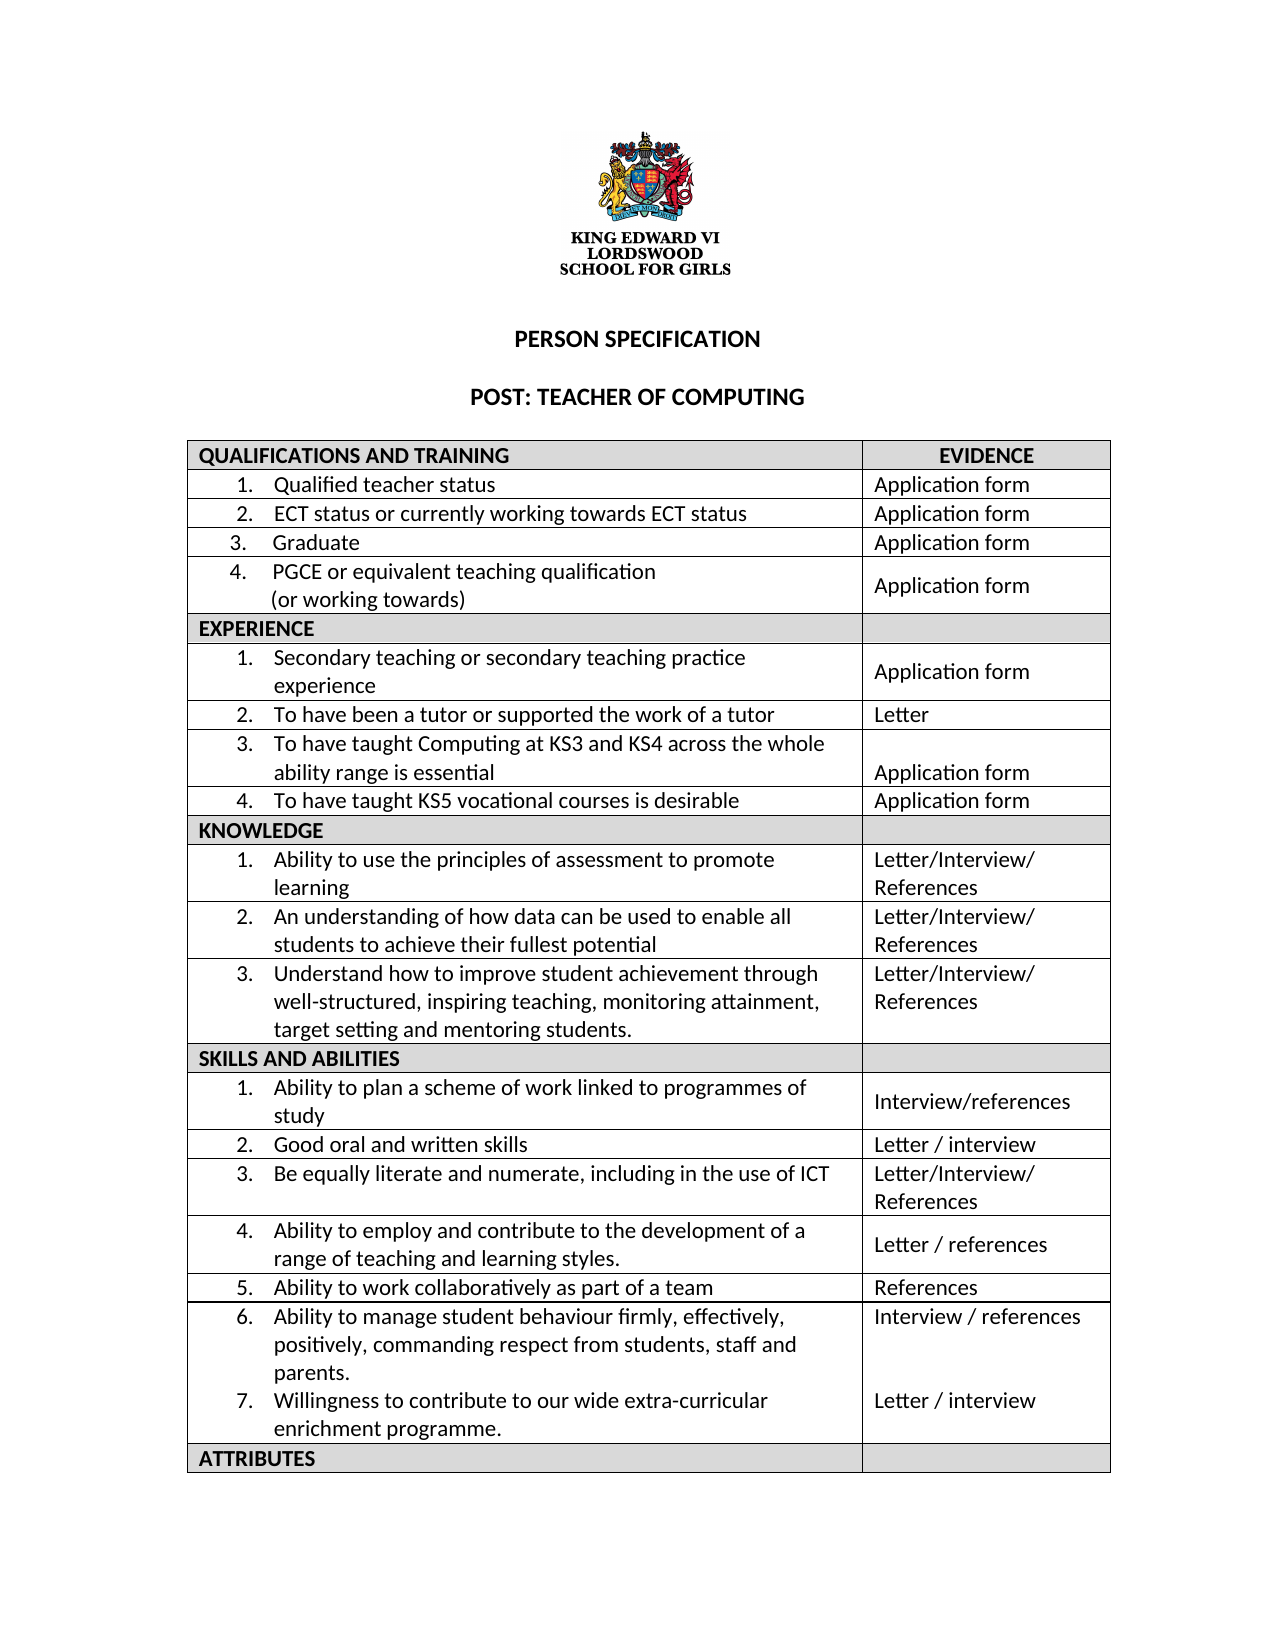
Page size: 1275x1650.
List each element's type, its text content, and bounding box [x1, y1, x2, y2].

table_cell Ability to work collaboratively as part of a team [188, 1274, 862, 1301]
table_cell EXPERIENCE [188, 614, 862, 642]
table_cell References [863, 1274, 1110, 1301]
table_cell Letter/Interview/ References [863, 845, 1110, 901]
table_cell Letter/Interview/ References [863, 902, 1110, 958]
table_cell 3. Graduate [188, 528, 862, 556]
table_cell Good oral and written skills [188, 1130, 862, 1158]
table_cell Application form [863, 730, 1110, 786]
table_cell Letter / references [863, 1216, 1110, 1272]
table_cell Understand how to improve student achievement through well-structured, inspiring teaching, monitoring attainment, target setting and mentoring students. [188, 959, 862, 1043]
table_header QUALIFICATIONS AND TRAINING [188, 441, 862, 469]
table_cell Secondary teaching or secondary teaching practice experience [188, 644, 862, 699]
table_cell SKILLS AND ABILITIES [188, 1044, 862, 1072]
table_cell Ability to plan a scheme of work linked to programmes of study [188, 1073, 862, 1129]
table_cell Be equally literate and numerate, including in the use of ICT [188, 1159, 862, 1215]
table_cell Ability to employ and contribute to the development of a range of teaching and learning styles. [188, 1216, 862, 1272]
table_cell Application form [863, 787, 1110, 815]
table_cell An understanding of how data can be used to enable all students to achieve their fullest potential [188, 902, 862, 958]
table_cell Interview / references Letter / interview [863, 1303, 1110, 1443]
table_cell Application form [863, 470, 1110, 498]
table_cell ATTRIBUTES [188, 1444, 862, 1472]
table_cell Letter/Interview/ References [863, 1159, 1110, 1215]
table_cell Application form [863, 528, 1110, 556]
table_cell To have been a tutor or supported the work of a tutor [188, 701, 862, 728]
table_cell Letter/Interview/ References [863, 959, 1110, 1043]
table_cell Application form [863, 644, 1110, 699]
table_cell [863, 614, 1110, 642]
table_cell [863, 816, 1110, 844]
table_cell Ability to use the principles of assessment to promote learning [188, 845, 862, 901]
table_cell Interview/references [863, 1073, 1110, 1129]
table_cell [863, 1444, 1110, 1472]
table_cell [863, 1044, 1110, 1072]
table_cell 2. ECT status or currently working towards ECT status [188, 499, 862, 527]
table_cell Application form [863, 499, 1110, 527]
table_cell Letter [863, 701, 1110, 728]
text PERSON SPECIFICATION [187, 323, 1088, 353]
text POST: TEACHER OF COMPUTING [187, 381, 1088, 412]
picture [560, 131, 731, 275]
table_cell To have taught KS5 vocational courses is desirable [188, 787, 862, 815]
table_cell Application form [863, 557, 1110, 613]
table_cell Qualified teacher status [188, 470, 862, 498]
table_header EVIDENCE [863, 441, 1110, 469]
table_cell KNOWLEDGE [188, 816, 862, 844]
table_cell Letter / interview [863, 1130, 1110, 1158]
table_cell 4. PGCE or equivalent teaching qualification (or working towards) [188, 557, 862, 613]
table_cell To have taught Computing at KS3 and KS4 across the whole ability range is essential [188, 730, 862, 786]
table_cell Ability to manage student behaviour firmly, effectively, positively, commanding respect from students, staff and parents. Willingness to contribute to our wide extra-curricular enrichment programme. [188, 1303, 862, 1443]
